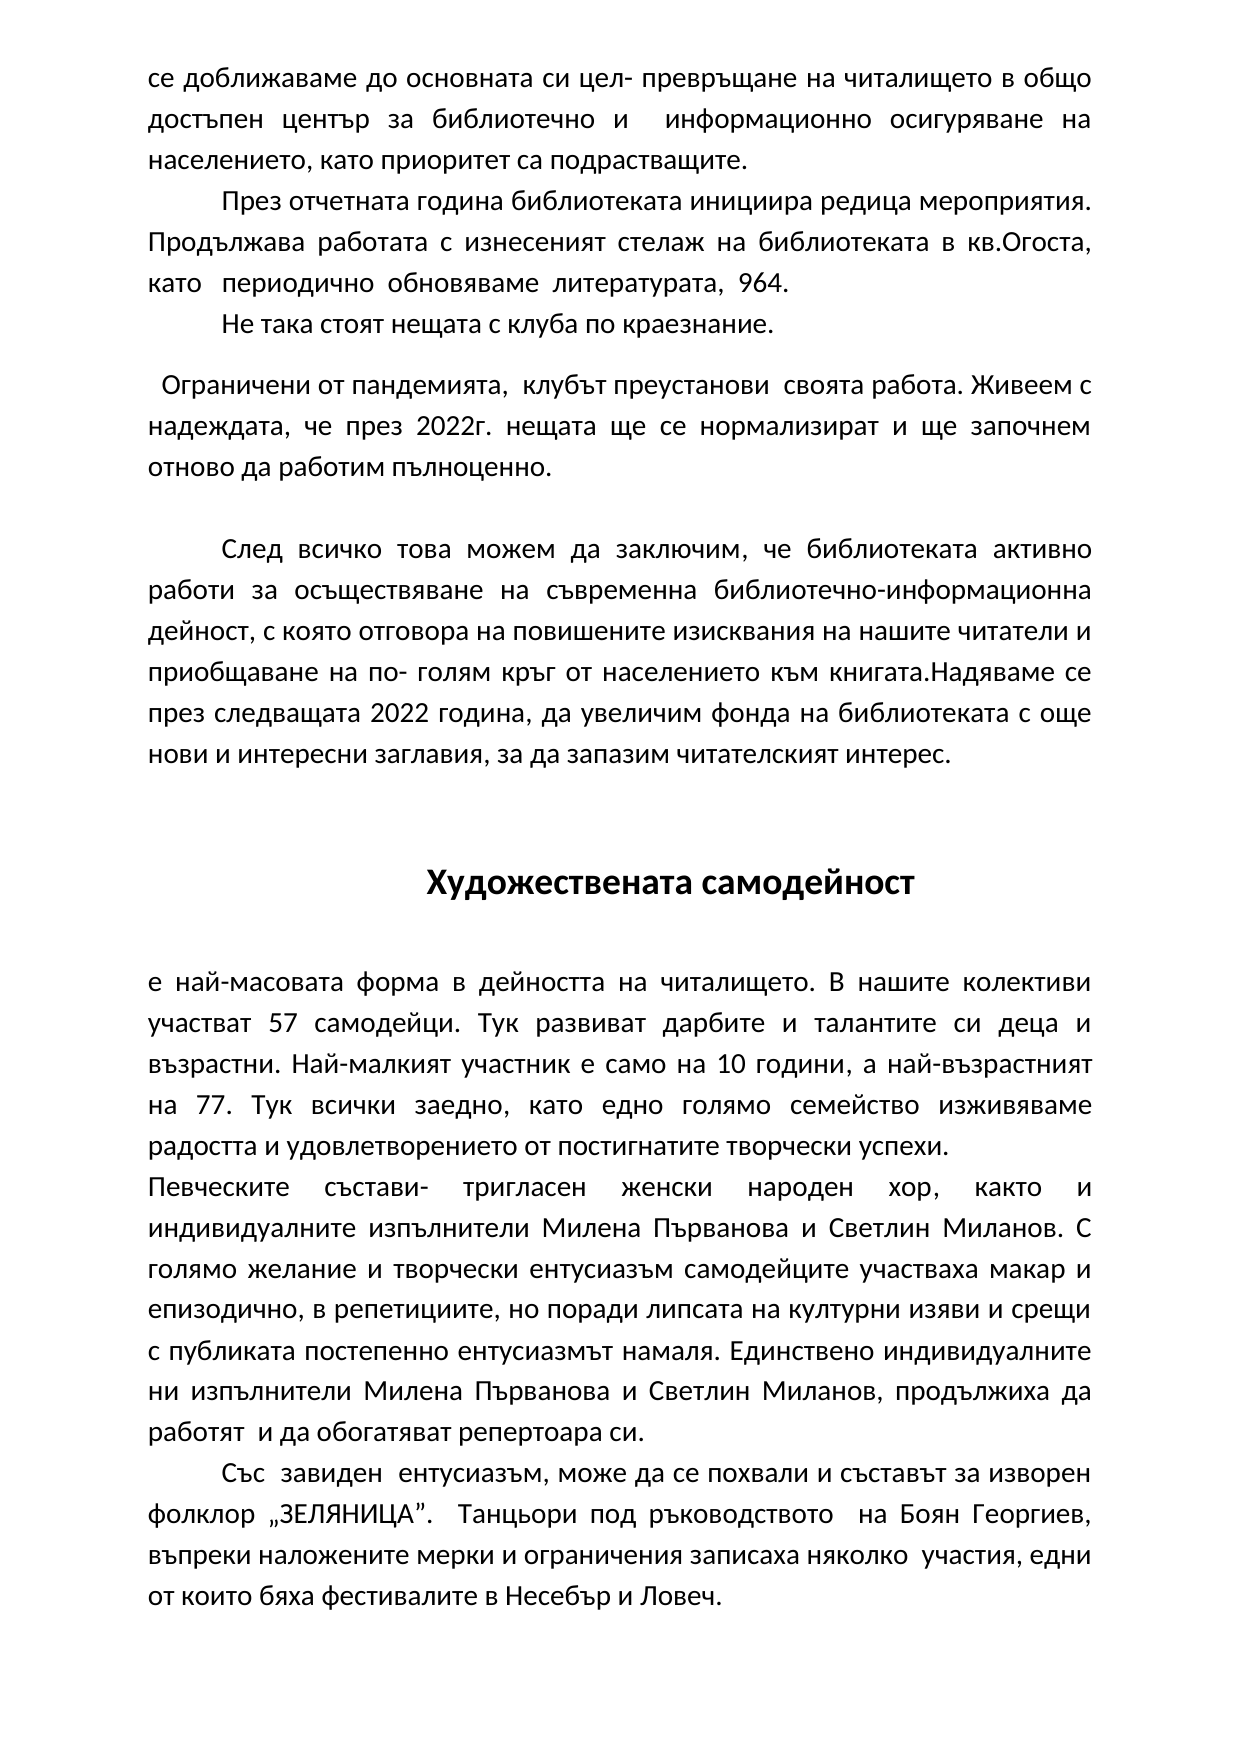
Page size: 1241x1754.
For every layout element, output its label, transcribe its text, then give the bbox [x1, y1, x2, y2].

text Художествената самодейност [148, 858, 1093, 903]
text През отчетната година библиотеката инициира редица мероприятия. Продължава работата с изнесеният стелаж на библиотеката в кв.Огоста, като периодично обновяваме литературата, 964. [148, 182, 1093, 299]
text Със завиден ентусиазъм, може да се похвали и съставът за изворен фолклор „ЗЕЛЯНИЦА”. Танцьори под ръководството на Боян Георгиев, въпреки наложените мерки и ограничения записаха няколко участия, едни от които бяха фестивалите в Несебър и Ловеч. [148, 1454, 1093, 1613]
text Ограничени от пандемията, клубът преустанови своята работа. Живеем с надеждата, че през 2022г. нещата ще се нормализират и ще започнем отново да работим пълноценно. [148, 366, 1093, 484]
text След всичко това можем да заключим, че библиотеката активно работи за осъществяване на съвременна библиотечно-информационна дейност, с която отговора на повишените изисквания на нашите читатели и приобщаване на по- голям кръг от населението към книгата.Надяваме се през следващата 2022 година, да увеличим фонда на библиотеката с още нови и интересни заглавия, за да запазим читателският интерес. [148, 530, 1093, 771]
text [148, 59, 1093, 177]
text Не така стоят нещата с клуба по краезнание. [148, 305, 1093, 340]
text е най-масовата форма в дейността на читалището. В нашите колективи участват 57 самодейци. Тук развиват дарбите и талантите си деца и възрастни. Най-малкият участник е само на 10 години, а най-възрастният на 77. Тук всички заедно, като едно голямо семейство изживяваме радостта и удовлетворението от постигнатите творчески успехи. Певческите състави- тригласен женски народен хор, както и индивидуалните изпълнители Милена Първанова и Светлин Миланов. С голямо желание и творчески ентусиазъм самодейците участваха макар и епизодично, в репетициите, но поради липсата на културни изяви и срещи с публиката постепенно ентусиазмът намаля. Единствено индивидуалните ни изпълнители Милена Първанова и Светлин Миланов, продължиха да работят и да обогатяват репертоара си. [148, 963, 1093, 1449]
